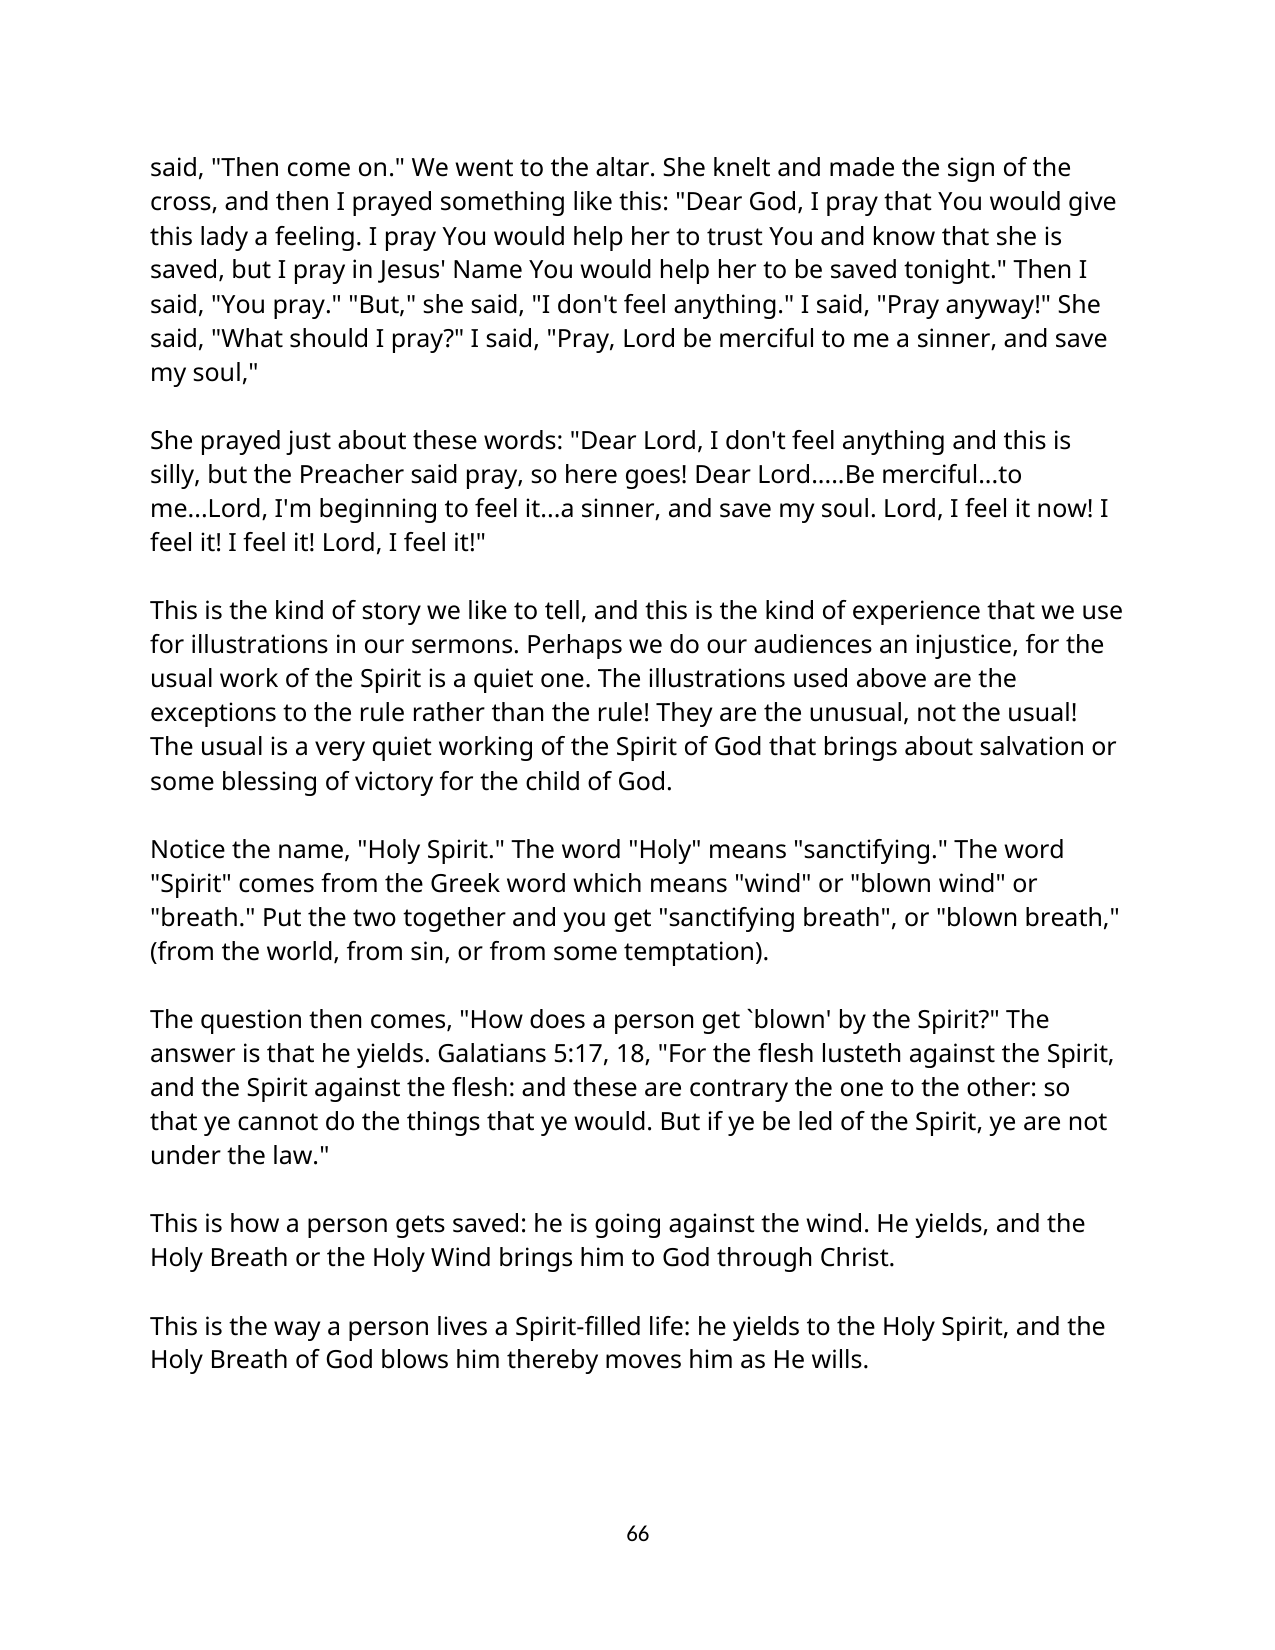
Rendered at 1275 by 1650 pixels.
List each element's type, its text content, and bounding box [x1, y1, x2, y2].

text This is the way a person lives a Spirit-filled life: he yields to the Holy Spirit, and the Holy Breath of God blows him thereby moves him as He wills. [150, 1308, 1125, 1376]
text This is the kind of story we like to tell, and this is the kind of experience that we use for illustrations in our sermons. Perhaps we do our audiences an injustice, for the usual work of the Spirit is a quiet one. The illustrations used above are the exceptions to the rule rather than the rule! They are the unusual, not the usual! The usual is a very quiet working of the Spirit of God that brings about salvation or some blessing of victory for the child of God. [150, 593, 1125, 797]
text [150, 150, 1125, 388]
text This is how a person gets saved: he is going against the wind. He yields, and the Holy Breath or the Holy Wind brings him to God through Christ. [150, 1206, 1125, 1274]
text She prayed just about these words: "Dear Lord, I don't feel anything and this is silly, but the Preacher said pray, so here goes! Dear Lord.....Be merciful...to me...Lord, I'm beginning to feel it...a sinner, and save my soul. Lord, I feel it now! I feel it! I feel it! Lord, I feel it!" [150, 422, 1125, 559]
text Notice the name, "Holy Spirit." The word "Holy" means "sanctifying." The word "Spirit" comes from the Greek word which means "wind" or "blown wind" or "breath." Put the two together and you get "sanctifying breath", or "blown breath," (from the world, from sin, or from some temptation). [150, 831, 1125, 967]
text The question then comes, "How does a person get `blown' by the Spirit?" The answer is that he yields. Galatians 5:17, 18, "For the flesh lusteth against the Spirit, and the Spirit against the flesh: and these are contrary the one to the other: so that ye cannot do the things that ye would. But if ye be led of the Spirit, ye are not under the law." [150, 1002, 1125, 1172]
